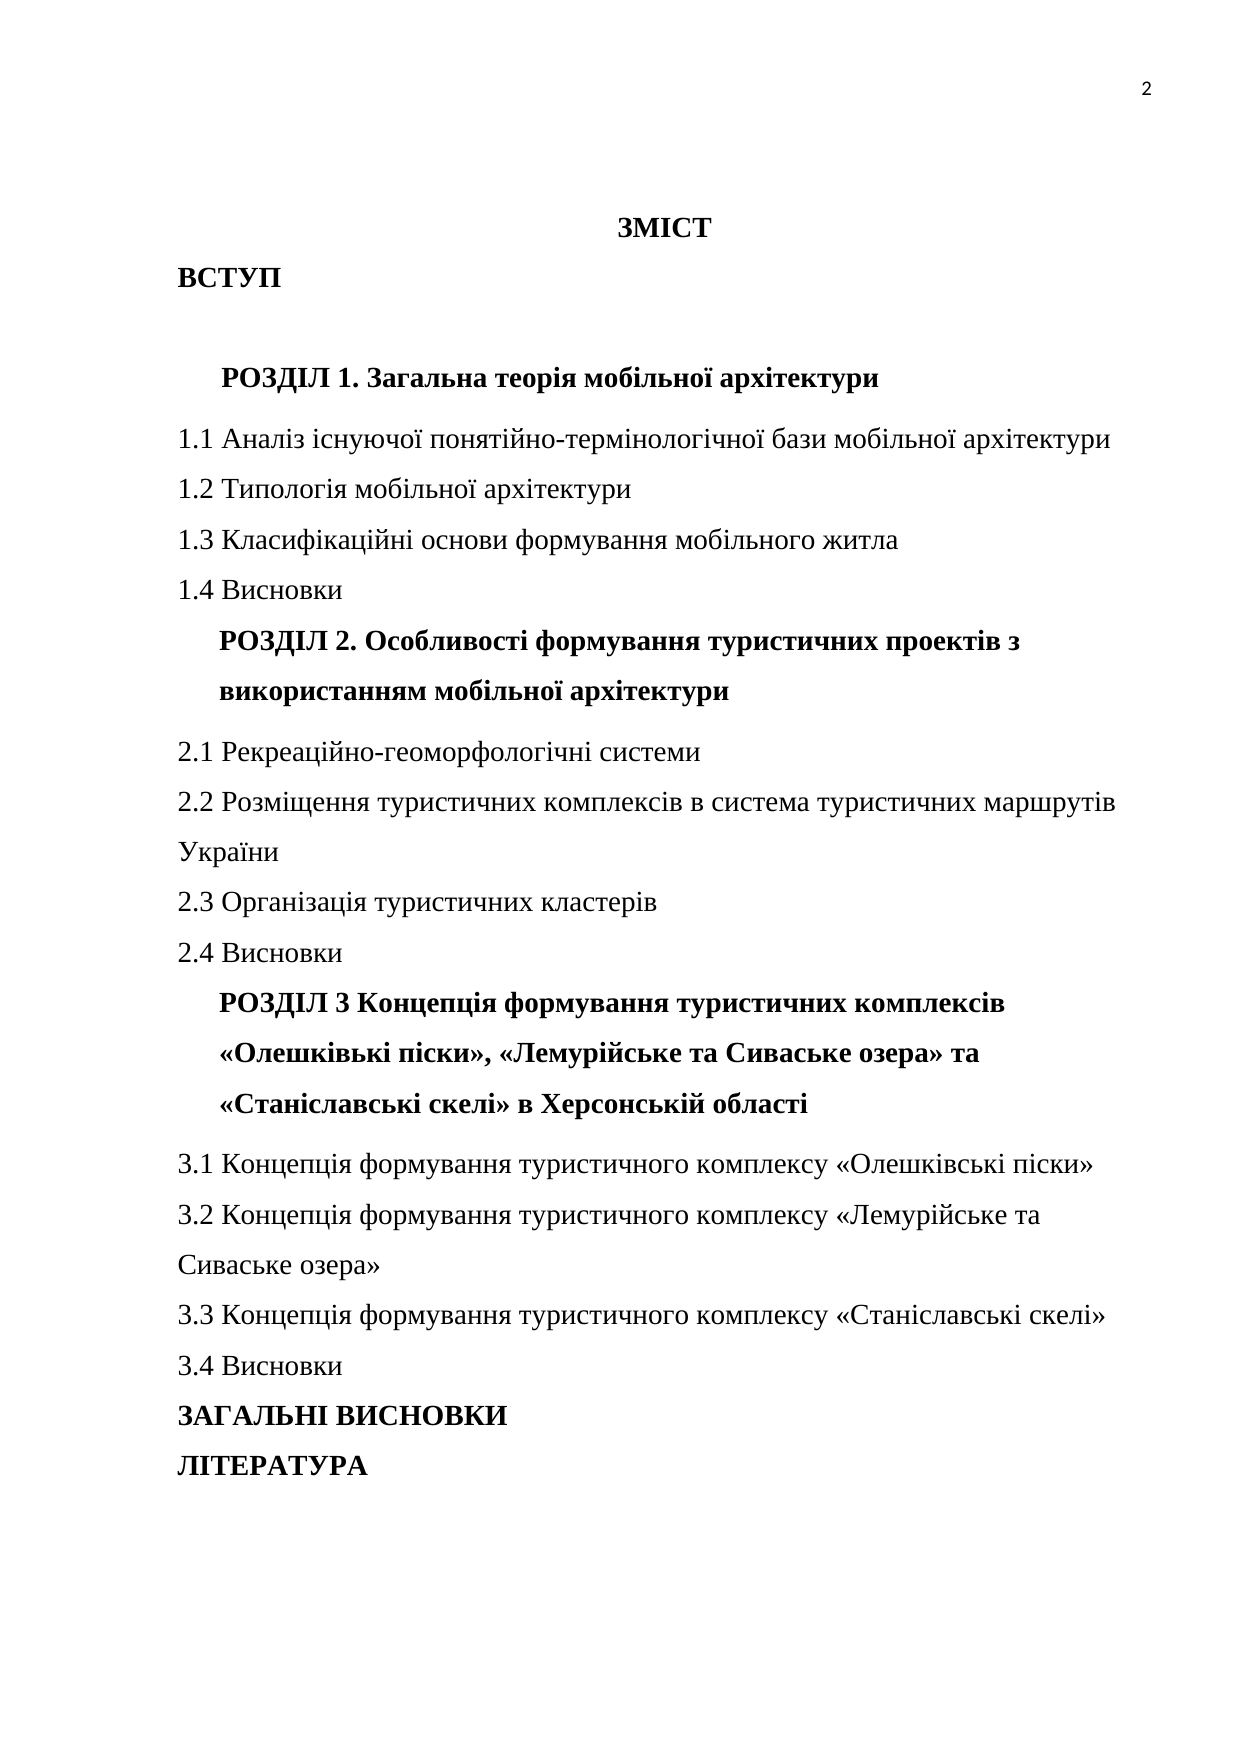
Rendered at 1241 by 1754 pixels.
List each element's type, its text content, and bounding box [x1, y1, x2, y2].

text 1.2 Типологія мобільної архітектури [177, 472, 1152, 505]
text 3.1 Концепція формування туристичного комплексу «Олешківськi піски» [177, 1147, 1152, 1180]
text РОЗДIЛ 3 Концепція формування туристичних комплексів «Олешківькi піски», «Лемурiйське та Сиваське озера» та «Станiславськi скелі» в Херсонськiй областi [219, 985, 1152, 1119]
text 3.3 Концепція формування туристичного комплексу «Станiславськi скелі» [177, 1297, 1152, 1331]
text 1.1 Аналіз існуючої понятiйно-термiнологiчної бази мобільної архітектури [177, 421, 1152, 455]
text 2.1 Рекреацiйно-геоморфологiчнi системи [177, 734, 1152, 767]
text 1.4 Висновки [177, 572, 1152, 606]
text ЗАГАЛЬНІ ВИСНОВКИ [177, 1398, 1152, 1432]
text РОЗДIЛ 1. Загальна теорія мобільної архітектури [177, 361, 1152, 394]
text 3.4 Висновки [177, 1348, 1152, 1381]
text 2.2 Розміщення туристичних комплексів в система туристичних маршрутів України [177, 784, 1152, 868]
text 2.4 Висновки [177, 935, 1152, 968]
text 3.2 Концепція формування туристичного комплексу «Лемурiйське та Сиваське озера» [177, 1197, 1152, 1281]
text РОЗДIЛ 2. Особливості формування туристичних проектів з використанням мобільної архітектури [219, 623, 1152, 706]
text ЗМІСТ [177, 210, 1152, 243]
text ЛІТЕРАТУРА [177, 1448, 1152, 1482]
text ВСТУП [177, 260, 1152, 293]
text 1.3 Класифiкацiйнi основи формування мобільного житла [177, 522, 1152, 556]
text 2.3 Органiзацiя туристичних кластерів [177, 884, 1152, 918]
